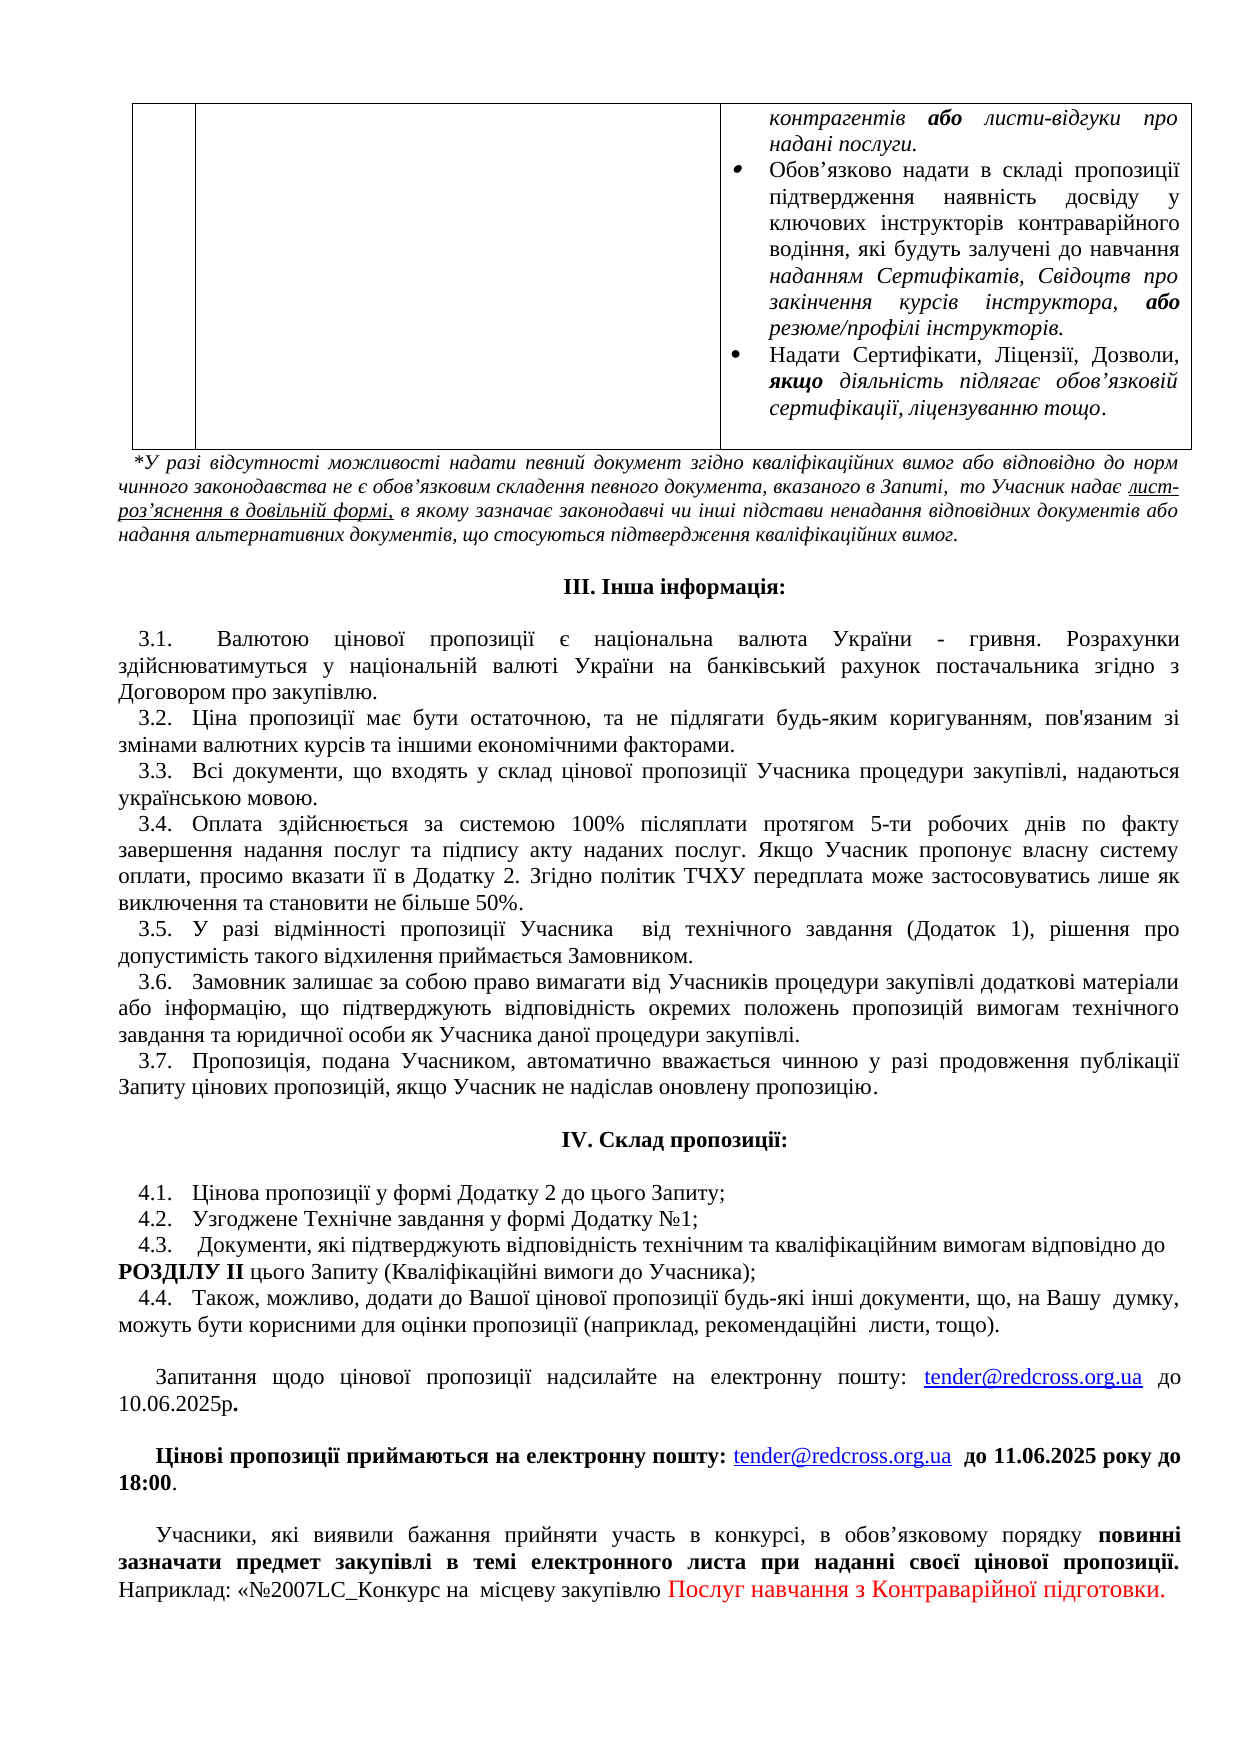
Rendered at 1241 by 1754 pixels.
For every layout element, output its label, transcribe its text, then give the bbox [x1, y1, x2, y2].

list Замовник залишає за собою право вимагати від Учасників процедури закупівлі додаткові матеріали або інформацію, що підтверджують відповідність окремих положень пропозицій вимогам технічного завдання та юридичної особи як Учасника даної процедури закупівлі. [118, 968, 1181, 1047]
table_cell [196, 104, 720, 449]
list Також, можливо, додати до Вашої цінової пропозиції будь-які інші документи, що, на Вашу думку, можуть бути корисними для оцінки пропозиції (наприклад, рекомендаційні листи, тощо). [118, 1284, 1181, 1337]
text Цінові пропозиції приймаються на електронну пошту: tender@redcross.org.ua до 11.06.2025 року до 18:00. [118, 1442, 1181, 1495]
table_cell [721, 104, 1191, 449]
text Учасники, які виявили бажання прийняти участь в конкурсі, в обов’язковому порядку повинні зазначати предмет закупівлі в темі електронного листа при наданні своєї цінової пропозиції. Наприклад: «№2007LC_Конкурс на місцеву закупівлю Послуг навчання з Контраварійної підготовки. [118, 1521, 1181, 1603]
list Ціна пропозиції має бути остаточною, та не підлягати будь-яким коригуванням, пов'язаним зі змінами валютних курсів та іншими економічними факторами. [118, 704, 1181, 757]
list Всі документи, що входять у склад цінової пропозиції Учасника процедури закупівлі, надаються українською мовою. [118, 757, 1181, 810]
list Пропозиція, подана Учасником, автоматично вважається чинною у разі продовження публікації Запиту цінових пропозицій, якщо Учасник не надіслав оновлену пропозицію. [118, 1047, 1181, 1100]
text IV. Склад пропозиції: [133, 1126, 1181, 1152]
text *У разі відсутності можливості надати певний документ згідно кваліфікаційних вимог або відповідно до норм чинного законодавства не є обов’язковим складення певного документа, вказаного в Запиті, то Учасник надає лист-роз’яснення в довільній формі, в якому зазначає законодавчі чи інші підстави ненадання відповідних документів або надання альтернативних документів, що стосуються підтвердження кваліфікаційних вимог. [118, 450, 1181, 546]
list Валютою цінової пропозиції є національна валюта України - гривня. Розрахунки здійснюватимуться у національній валюті України на банківський рахунок постачальника згідно з Договором про закупівлю. [118, 625, 1181, 704]
table_cell [133, 104, 195, 449]
text ІІІ. Інша інформація: [133, 573, 1181, 599]
list Узгоджене Технічне завдання у формі Додатку №1; [118, 1205, 1181, 1232]
list У разі відмінності пропозиції Учасника від технічного завдання (Додаток 1), рішення про допустимість такого відхилення приймається Замовником. [118, 915, 1181, 968]
list Оплата здійснюється за системою 100% післяплати протягом 5-ти робочих днів по факту завершення надання послуг та підпису акту наданих послуг. Якщо Учасник пропонує власну систему оплати, просимо вказати її в Додатку 2. Згідно політик ТЧХУ передплата може застосовуватись лише як виключення та становити не більше 50%. [118, 810, 1181, 915]
text Запитання щодо цінової пропозиції надсилайте на електронну пошту: tender@redcross.org.ua до 10.06.2025р. [118, 1363, 1181, 1416]
list Цінова пропозиції у формі Додатку 2 до цього Запиту; [118, 1179, 1181, 1205]
list Документи, які підтверджують відповідність технічним та кваліфікаційним вимогам відповідно до РОЗДІЛУ II цього Запиту (Кваліфікаційні вимоги до Учасника); [118, 1232, 1181, 1284]
